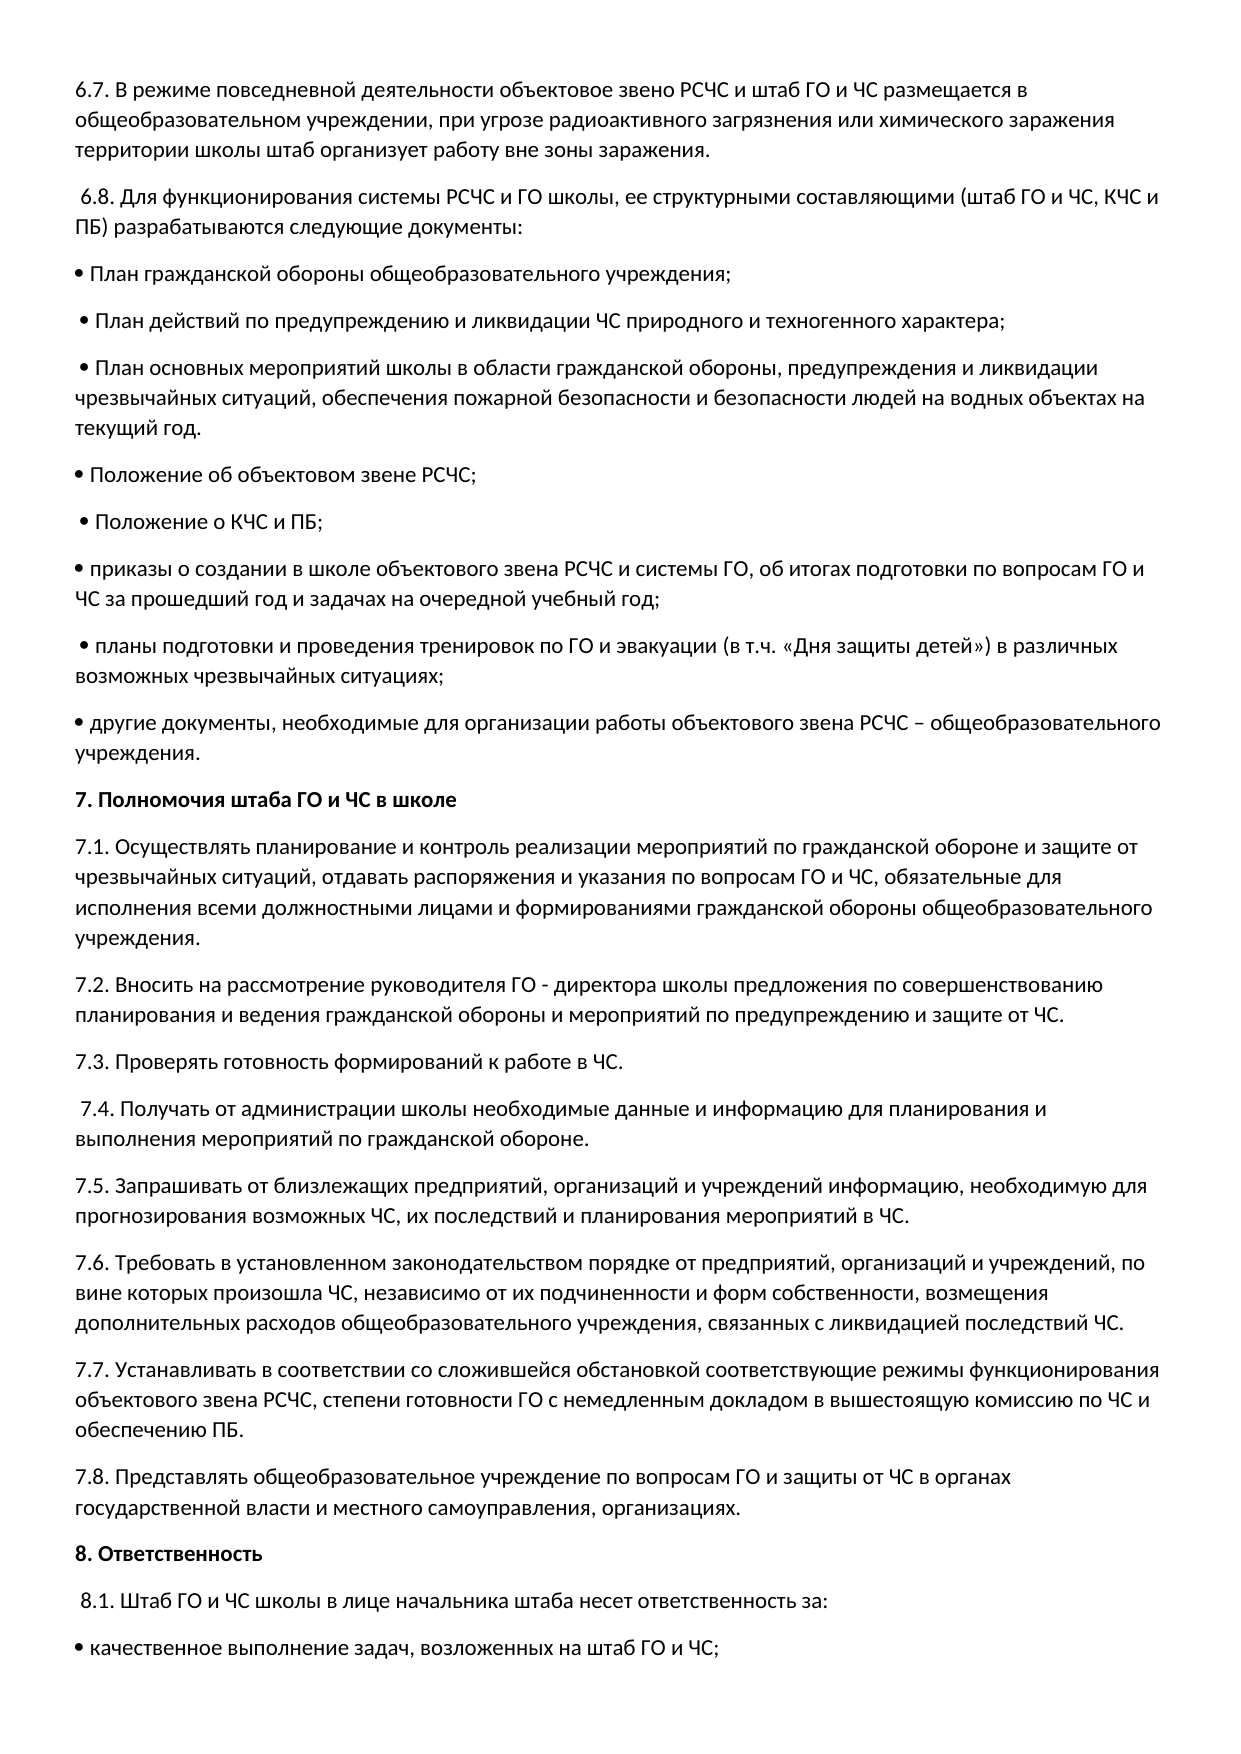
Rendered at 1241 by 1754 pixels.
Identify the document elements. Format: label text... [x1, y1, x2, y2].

text 7.6. Требовать в установленном законодательством порядке от предприятий, организаций и учреждений, по вине которых произошла ЧС, независимо от их подчиненности и форм собственности, возмещения дополнительных расходов общеобразовательного учреждения, связанных с ликвидацией последствий ЧС. [75, 1248, 1165, 1336]
text планы подготовки и проведения тренировок по ГО и эвакуации (в т.ч. «Дня защиты детей») в различных возможных чрезвычайных ситуациях; [75, 631, 1165, 689]
text 6.7. В режиме повседневной деятельности объектовое звено РСЧС и штаб ГО и ЧС размещается в общеобразовательном учреждении, при угрозе радиоактивного загрязнения или химического заражения территории школы штаб организует работу вне зоны заражения. [75, 75, 1165, 163]
text 6.8. Для функционирования системы РСЧС и ГО школы, ее структурными составляющими (штаб ГО и ЧС, КЧС и ПБ) разрабатываются следующие документы: [75, 182, 1165, 241]
text другие документы, необходимые для организации работы объектового звена РСЧС – общеобразовательного учреждения. [75, 708, 1165, 767]
text 7. Полномочия штаба ГО и ЧС в школе [75, 785, 1165, 813]
text 7.8. Представлять общеобразовательное учреждение по вопросам ГО и защиты от ЧС в органах государственной власти и местного самоуправления, организациях. [75, 1462, 1165, 1521]
text 7.5. Запрашивать от близлежащих предприятий, организаций и учреждений информацию, необходимую для прогнозирования возможных ЧС, их последствий и планирования мероприятий в ЧС. [75, 1171, 1165, 1229]
text приказы о создании в школе объектового звена РСЧС и системы ГО, об итогах подготовки по вопросам ГО и ЧС за прошедший год и задачах на очередной учебный год; [75, 554, 1165, 612]
text Положение о КЧС и ПБ; [75, 507, 1165, 535]
text 8.1. Штаб ГО и ЧС школы в лице начальника штаба несет ответственность за: [75, 1586, 1165, 1614]
text 7.7. Устанавливать в соответствии со сложившейся обстановкой соответствующие режимы функционирования объектового звена РСЧС, степени готовности ГО с немедленным докладом в вышестоящую комиссию по ЧС и обеспечению ПБ. [75, 1355, 1165, 1444]
text Положение об объектовом звене РСЧС; [75, 460, 1165, 488]
text 7.1. Осуществлять планирование и контроль реализации мероприятий по гражданской обороне и защите от чрезвычайных ситуаций, отдавать распоряжения и указания по вопросам ГО и ЧС, обязательные для исполнения всеми должностными лицами и формированиями гражданской обороны общеобразовательного учреждения. [75, 832, 1165, 951]
text качественное выполнение задач, возложенных на штаб ГО и ЧС; [75, 1633, 1165, 1661]
text План основных мероприятий школы в области гражданской обороны, предупреждения и ликвидации чрезвычайных ситуаций, обеспечения пожарной безопасности и безопасности людей на водных объектах на текущий год. [75, 353, 1165, 442]
text 7.4. Получать от администрации школы необходимые данные и информацию для планирования и выполнения мероприятий по гражданской обороне. [75, 1094, 1165, 1152]
text 8. Ответственность [75, 1539, 1165, 1568]
text 7.3. Проверять готовность формирований к работе в ЧС. [75, 1047, 1165, 1075]
text План действий по предупреждению и ликвидации ЧС природного и техногенного характера; [75, 306, 1165, 334]
text 7.2. Вносить на рассмотрение руководителя ГО - директора школы предложения по совершенствованию планирования и ведения гражданской обороны и мероприятий по предупреждению и защите от ЧС. [75, 970, 1165, 1028]
text План гражданской обороны общеобразовательного учреждения; [75, 259, 1165, 287]
